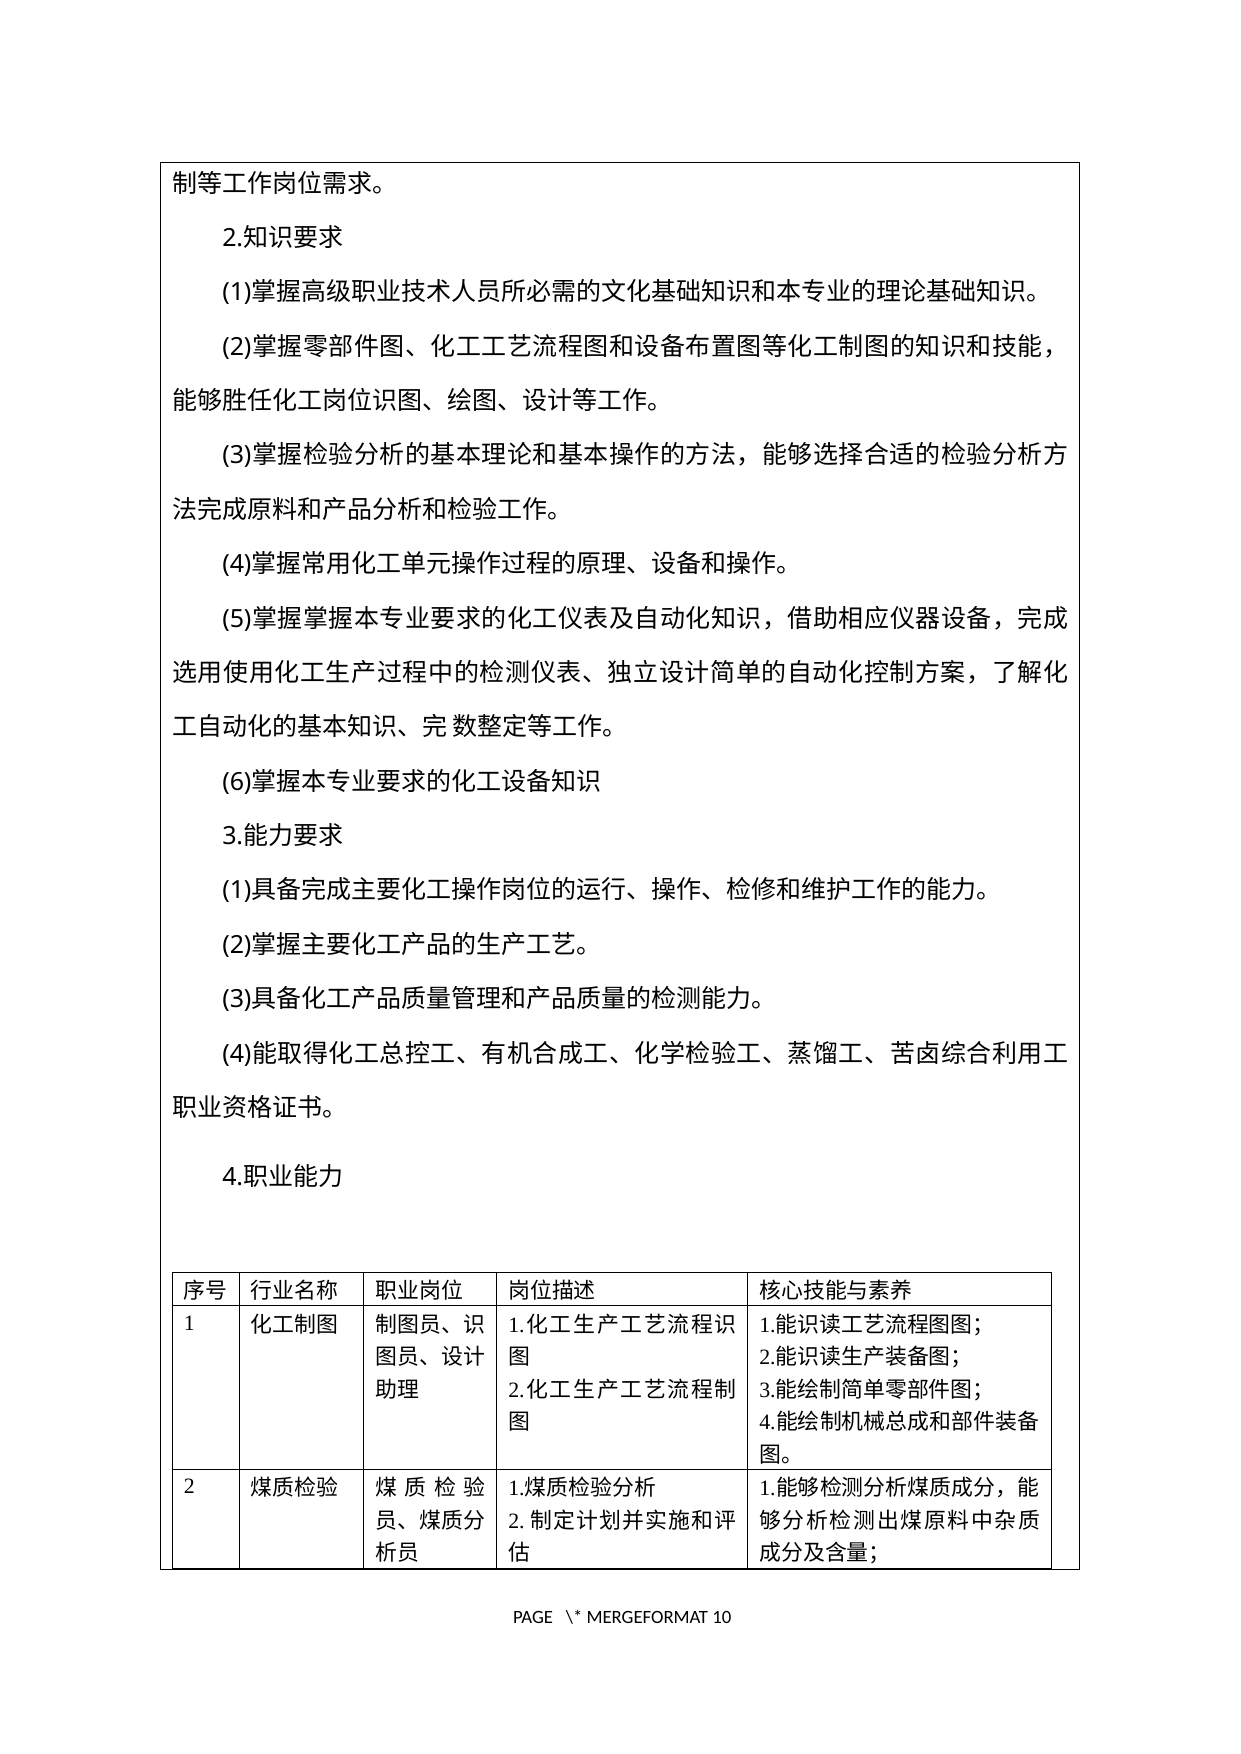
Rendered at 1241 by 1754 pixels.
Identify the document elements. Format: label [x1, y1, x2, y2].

table_header [161, 163, 1079, 1568]
